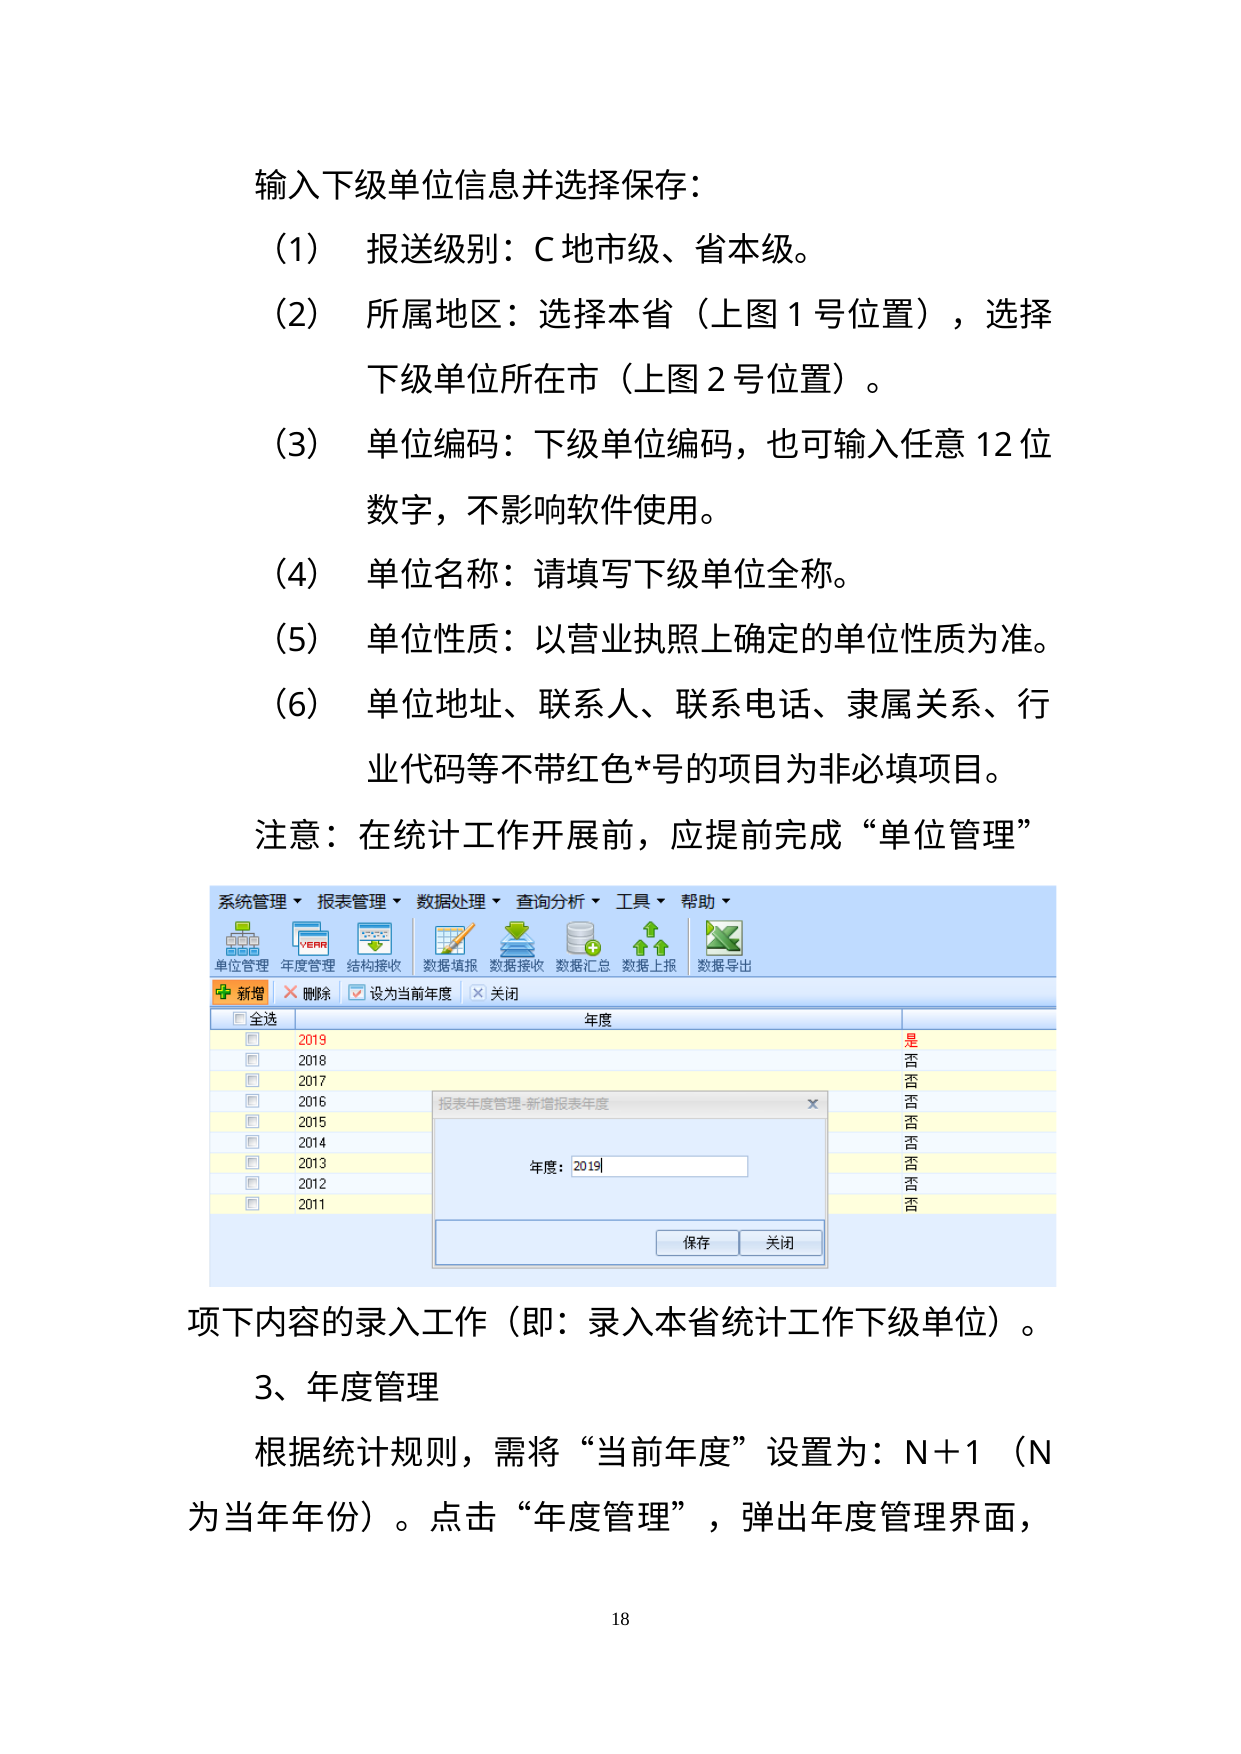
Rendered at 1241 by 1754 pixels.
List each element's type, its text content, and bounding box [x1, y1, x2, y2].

list 单位编码：下级单位编码，也可输入任意12位数字，不影响软件使用。 [254, 410, 1053, 540]
picture [209, 885, 1057, 1287]
text 3、年度管理 [187, 1352, 1053, 1417]
list 报送级别：C地市级、省本级。 [254, 215, 1053, 280]
text 输入下级单位信息并选择保存： [187, 150, 1053, 215]
list 所属地区：选择本省（上图1号位置），选择下级单位所在市（上图2号位置）。 [254, 280, 1053, 410]
list 单位名称：请填写下级单位全称。 [254, 540, 1053, 605]
list 单位性质：以营业执照上确定的单位性质为准。 [254, 605, 1053, 670]
list 单位地址、联系人、联系电话、隶属关系、行业代码等不带红色*号的项目为非必填项目。 [254, 670, 1053, 800]
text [187, 1417, 1053, 1547]
